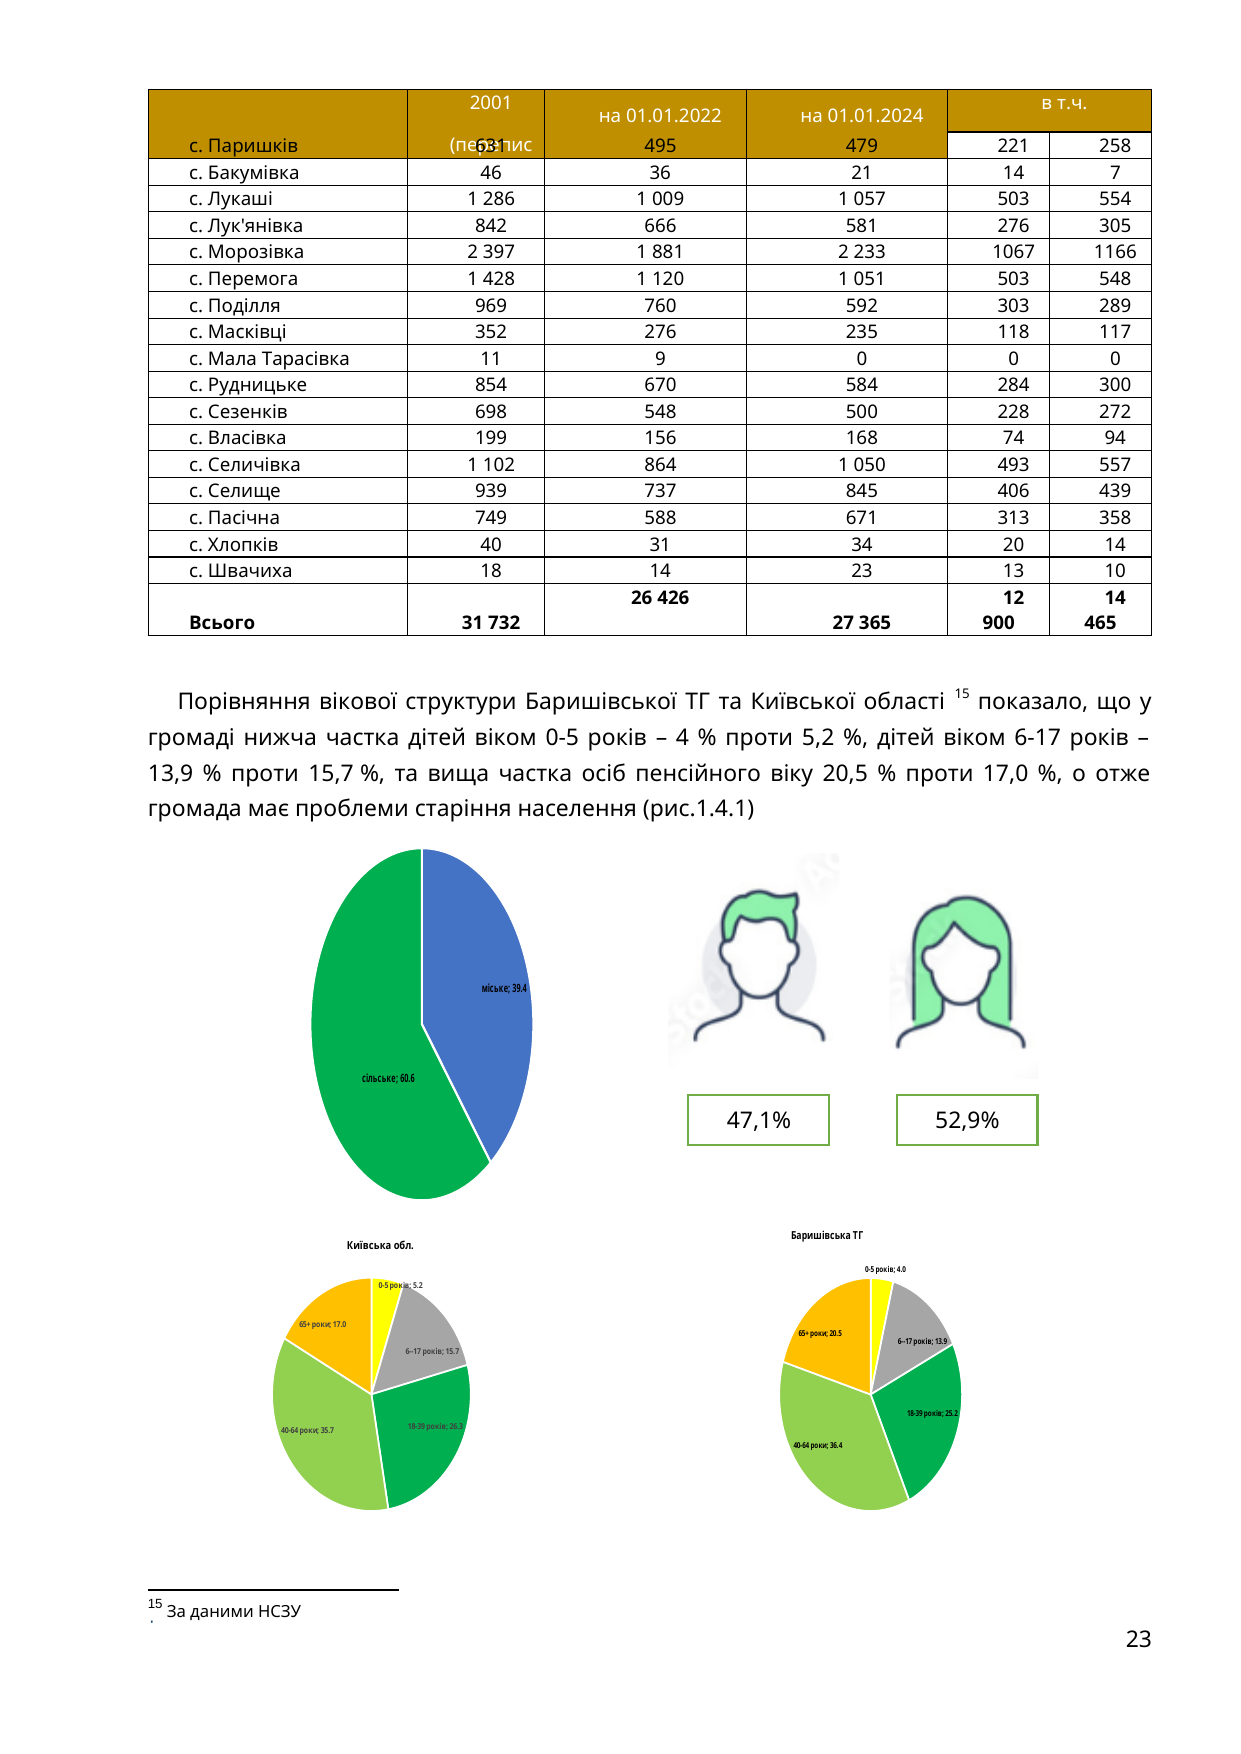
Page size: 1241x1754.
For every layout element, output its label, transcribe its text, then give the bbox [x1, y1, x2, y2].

table_cell с. Мала Тарасівка [149, 345, 407, 371]
table_cell с. Рудницьке [149, 372, 407, 397]
table_cell 503 [948, 186, 1049, 211]
table_cell 7 [1050, 159, 1151, 184]
table_cell с. Селичівка [149, 451, 407, 477]
table_cell 156 [545, 425, 746, 450]
table_cell 557 [1050, 451, 1151, 477]
table_cell 631 [408, 131, 544, 158]
table_header [148, 841, 637, 1224]
table_cell 584 [747, 372, 947, 397]
table_cell с. Перемога [149, 265, 407, 291]
table_cell 666 [545, 212, 746, 238]
table_cell 500 [747, 398, 947, 424]
table_cell 1166 [1050, 239, 1151, 264]
table_cell 1 102 [408, 451, 544, 477]
table_cell 1 057 [747, 186, 947, 211]
table_cell 272 [1050, 398, 1151, 424]
table_cell 23 [747, 558, 947, 583]
table_cell 1067 [948, 239, 1049, 264]
table_cell 554 [1050, 186, 1151, 211]
table_cell 276 [948, 212, 1049, 238]
table_cell 303 [948, 292, 1049, 317]
table_cell 670 [545, 372, 746, 397]
table_header [149, 90, 407, 131]
table_cell с. Лук'янівка [149, 212, 407, 238]
table_cell 26 426 [545, 584, 746, 635]
table_cell 9 [545, 345, 746, 371]
table_cell 221 [948, 133, 1049, 158]
table_cell 313 [948, 504, 1049, 530]
table_header [638, 841, 1152, 1224]
table_cell 14 [948, 159, 1049, 184]
table_cell 14 465 [1050, 584, 1151, 635]
table_cell с. Паришків [149, 131, 407, 158]
table_cell 117 [1050, 319, 1151, 344]
table_cell 845 [747, 478, 947, 503]
table_cell 0 [747, 345, 947, 371]
table_cell 760 [545, 292, 746, 317]
table_cell 479 [747, 131, 947, 158]
table_cell 352 [408, 319, 544, 344]
table_cell 969 [408, 292, 544, 317]
table_cell 671 [747, 504, 947, 530]
text Порівняння вікової структури Баришівської ТГ та Київської області показало, що у громаді нижча частка дітей віком 0-5 років – 4 % проти 5,2 %, дітей віком 6-17 років – 13,9 % проти 15,7 %, та вища частка осіб пенсійного віку 20,5 % проти 17,0 %, о отже громада має проблеми старіння населення (рис.1.4.1) [148, 684, 1152, 824]
table_cell 864 [545, 451, 746, 477]
table_cell 548 [1050, 265, 1151, 291]
table_cell 842 [408, 212, 544, 238]
table_cell 14 [1050, 531, 1151, 556]
table_cell 27 365 [747, 584, 947, 635]
table_cell 31 732 [408, 584, 544, 635]
table_cell 168 [747, 425, 947, 450]
table_cell 2 233 [747, 239, 947, 264]
picture [889, 859, 1039, 1079]
table_cell 235 [747, 319, 947, 344]
table_cell 199 [408, 425, 544, 450]
table_cell 737 [545, 478, 746, 503]
table_cell 11 [408, 345, 544, 371]
table_cell [638, 1224, 1152, 1533]
table_cell 40 [408, 531, 544, 556]
table_cell с. Хлопків [149, 531, 407, 556]
table_cell 406 [948, 478, 1049, 503]
table_cell 31 [545, 531, 746, 556]
table_cell с. Морозівка [149, 239, 407, 264]
table_header на 01.01.2024 [747, 90, 947, 131]
table_cell 18 [408, 558, 544, 583]
table_cell 854 [408, 372, 544, 397]
table_cell 258 [1050, 133, 1151, 158]
table_cell 0 [948, 345, 1049, 371]
table_cell 581 [747, 212, 947, 238]
table_cell с. Сезенків [149, 398, 407, 424]
table_cell 939 [408, 478, 544, 503]
table_cell 36 [545, 159, 746, 184]
table_cell 276 [545, 319, 746, 344]
table_cell 548 [545, 398, 746, 424]
table_cell с. Масківці [149, 319, 407, 344]
table_cell с. Лукаші [149, 186, 407, 211]
table_header 2001 (перепис) [408, 90, 544, 131]
table_cell с. Селище [149, 478, 407, 503]
table_cell 12 900 [948, 584, 1049, 635]
table_cell 1 286 [408, 186, 544, 211]
table_cell 503 [948, 265, 1049, 291]
table_cell [148, 1224, 637, 1533]
table_cell 1 881 [545, 239, 746, 264]
table_cell 34 [747, 531, 947, 556]
table_cell с. Пасічна [149, 504, 407, 530]
table_cell 118 [948, 319, 1049, 344]
table_cell 358 [1050, 504, 1151, 530]
table_cell 2 397 [408, 239, 544, 264]
table_cell 284 [948, 372, 1049, 397]
table_cell с. Бакумівка [149, 159, 407, 184]
table_cell 305 [1050, 212, 1151, 238]
table_cell 439 [1050, 478, 1151, 503]
table_cell 495 [545, 131, 746, 158]
picture [668, 853, 840, 1070]
table_cell с. Швачиха [149, 558, 407, 583]
table_cell 228 [948, 398, 1049, 424]
table_cell 14 [545, 558, 746, 583]
table_cell 300 [1050, 372, 1151, 397]
table_header на 01.01.2022 [545, 90, 746, 131]
table_header в т.ч. [948, 90, 1151, 131]
table_cell с. Поділля [149, 292, 407, 317]
table_cell 749 [408, 504, 544, 530]
table_cell 592 [747, 292, 947, 317]
table_cell 1 050 [747, 451, 947, 477]
table_cell 10 [1050, 558, 1151, 583]
table_cell 1 009 [545, 186, 746, 211]
table_cell 13 [948, 558, 1049, 583]
table_cell 0 [1050, 345, 1151, 371]
table_cell 74 [948, 425, 1049, 450]
table_cell 46 [408, 159, 544, 184]
table_cell 1 120 [545, 265, 746, 291]
table_cell 289 [1050, 292, 1151, 317]
table_cell 94 [1050, 425, 1151, 450]
table_cell 1 428 [408, 265, 544, 291]
table_cell 698 [408, 398, 544, 424]
table_cell с. Власівка [149, 425, 407, 450]
table_cell 21 [747, 159, 947, 184]
table_cell 20 [948, 531, 1049, 556]
table_cell 588 [545, 504, 746, 530]
table_cell 493 [948, 451, 1049, 477]
table_cell Всього [149, 584, 407, 635]
table_cell 1 051 [747, 265, 947, 291]
